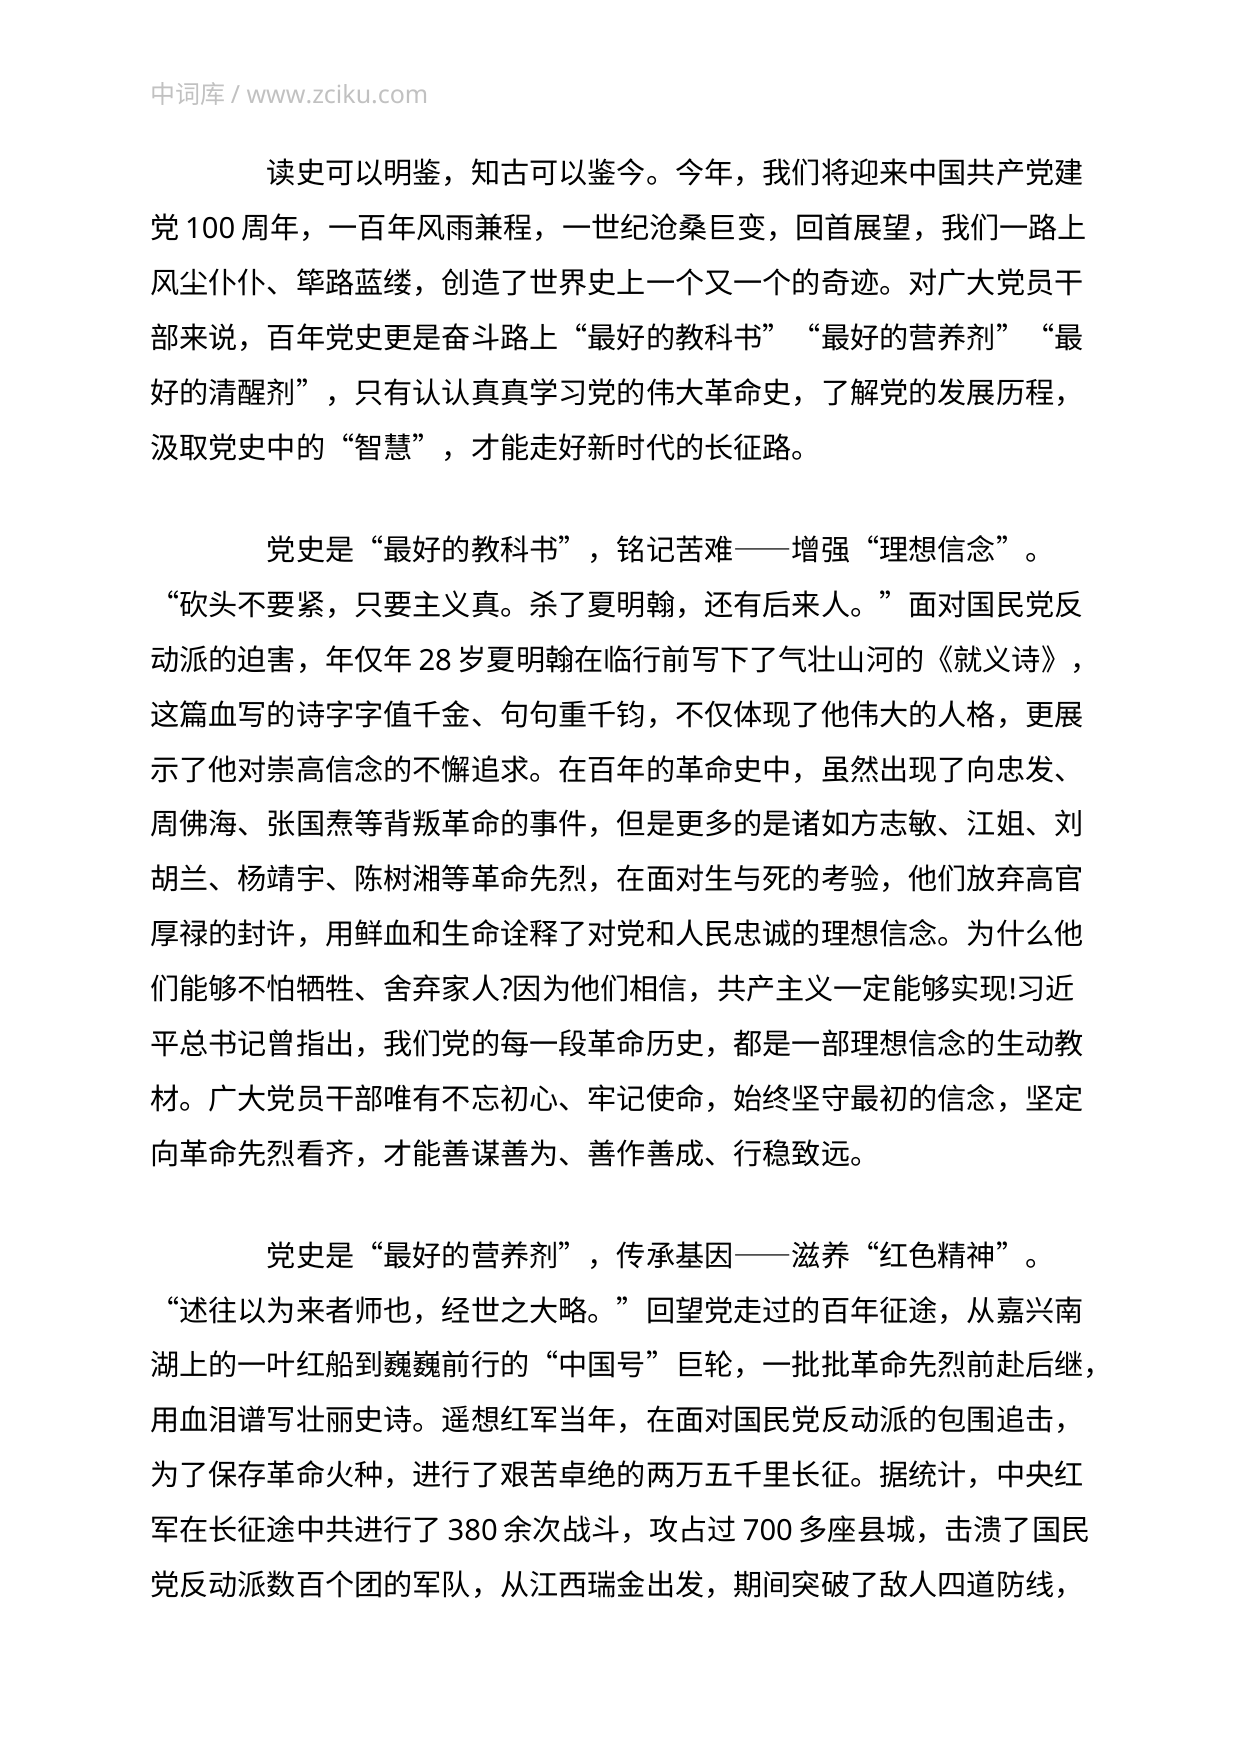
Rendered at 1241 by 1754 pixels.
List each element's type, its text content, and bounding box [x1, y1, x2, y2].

text 读史可以明鉴，知古可以鉴今。今年，我们将迎来中国共产党建党100周年，一百年风雨兼程，一世纪沧桑巨变，回首展望，我们一路上风尘仆仆、筚路蓝缕，创造了世界史上一个又一个的奇迹。对广大党员干部来说，百年党史更是奋斗路上“最好的教科书”“最好的营养剂”“最好的清醒剂”，只有认认真真学习党的伟大革命史，了解党的发展历程，汲取党史中的“智慧”，才能走好新时代的长征路。 [150, 150, 1090, 467]
text 党史是“最好的教科书”，铭记苦难——增强“理想信念”。“砍头不要紧，只要主义真。杀了夏明翰，还有后来人。”面对国民党反动派的迫害，年仅年28岁夏明翰在临行前写下了气壮山河的《就义诗》，这篇血写的诗字字值千金、句句重千钧，不仅体现了他伟大的人格，更展示了他对崇高信念的不懈追求。在百年的革命史中，虽然出现了向忠发、周佛海、张国焘等背叛革命的事件，但是更多的是诸如方志敏、江姐、刘胡兰、杨靖宇、陈树湘等革命先烈，在面对生与死的考验，他们放弃高官厚禄的封许，用鲜血和生命诠释了对党和人民忠诚的理想信念。为什么他们能够不怕牺牲、舍弃家人?因为他们相信，共产主义一定能够实现!习近平总书记曾指出，我们党的每一段革命历史，都是一部理想信念的生动教材。广大党员干部唯有不忘初心、牢记使命，始终坚守最初的信念，坚定向革命先烈看齐，才能善谋善为、善作善成、行稳致远。 [150, 526, 1090, 1173]
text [150, 1232, 1090, 1604]
